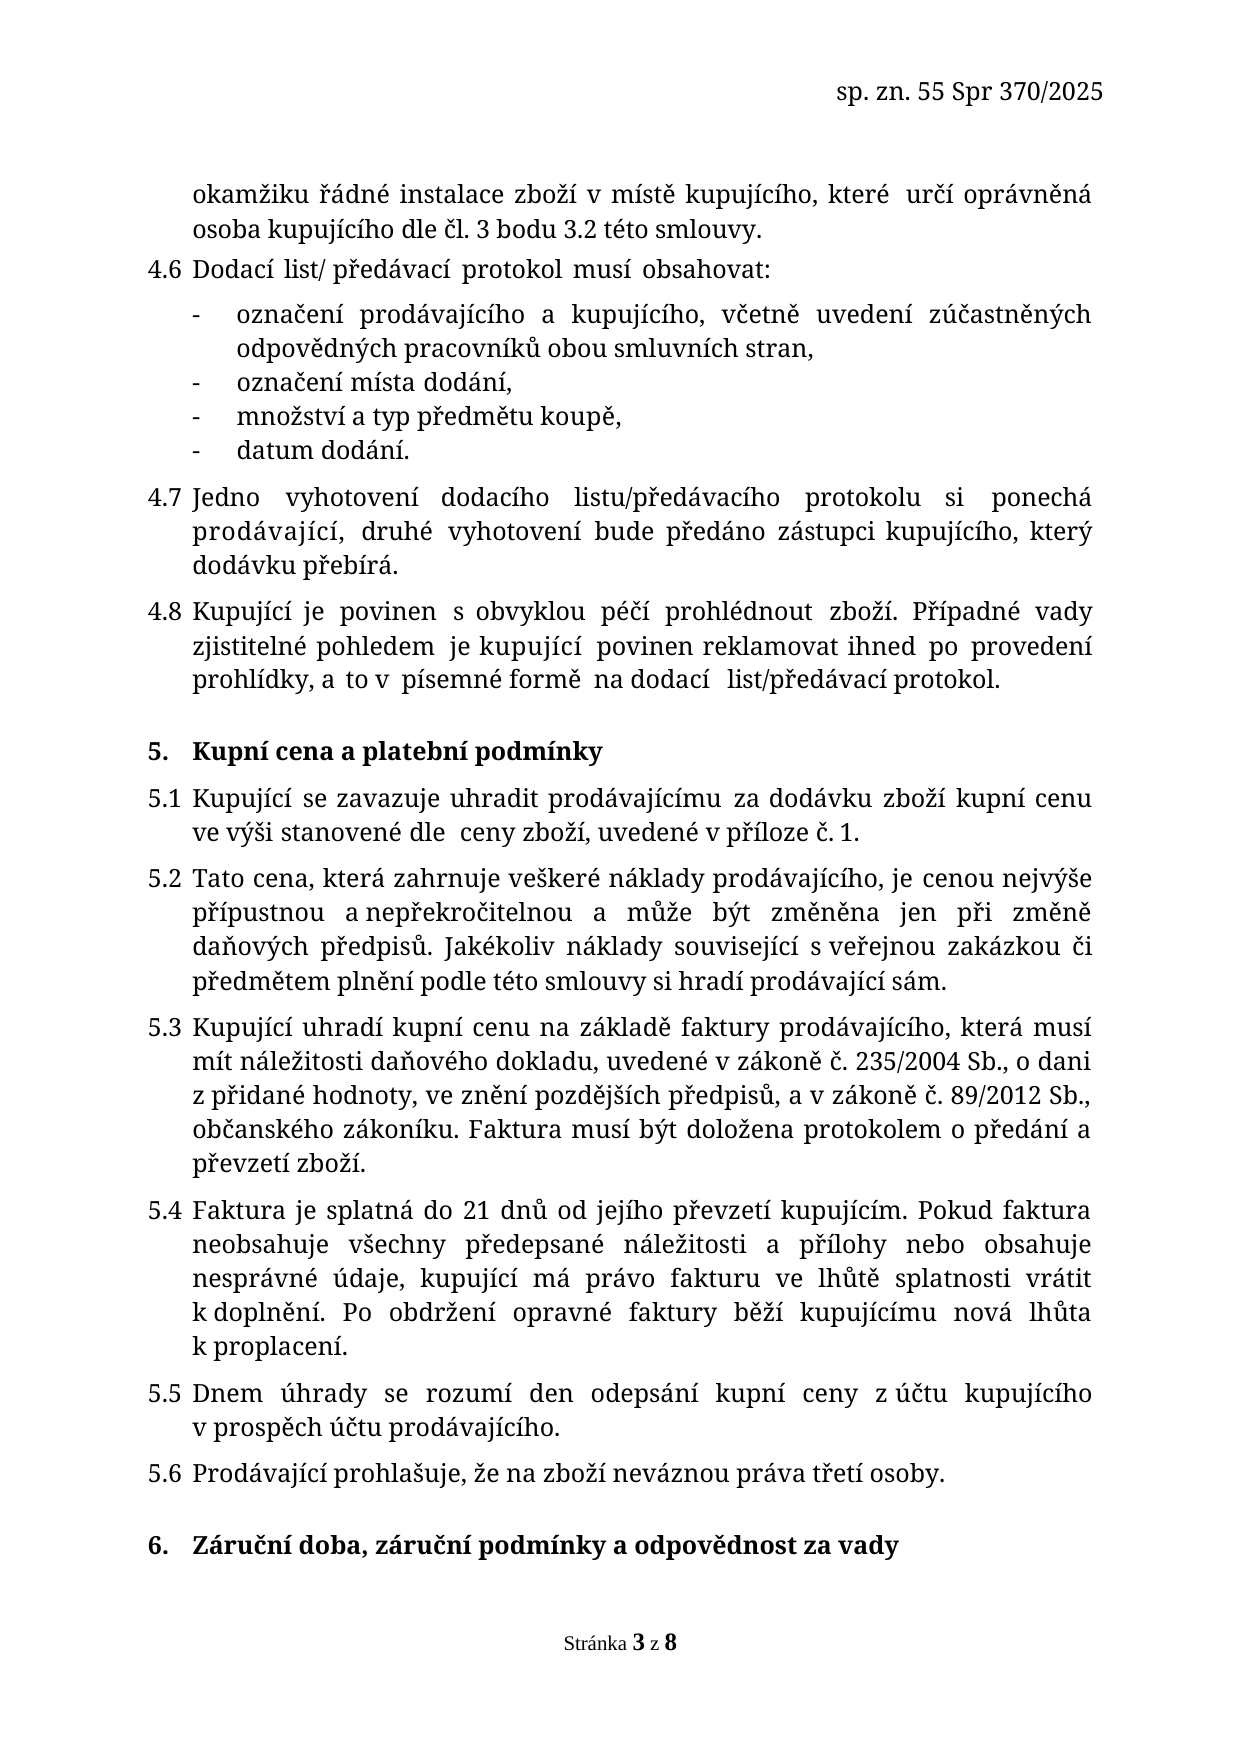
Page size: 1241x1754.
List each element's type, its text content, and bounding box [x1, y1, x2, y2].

list Záruční doba, záruční podmínky a odpovědnost za vady [148, 1527, 1092, 1562]
list označení prodávajícího a kupujícího, včetně uvedení zúčastněných odpovědných pracovníků obou smluvních stran, [192, 297, 1092, 365]
list označení místa dodání, [192, 365, 1092, 399]
list datum dodání. [192, 433, 1092, 467]
list Dodací list/ předávací protokol musí obsahovat: [148, 258, 1092, 284]
list Kupující uhradí kupní cenu na základě faktury prodávajícího, která musí mít náležitosti daňového dokladu, uvedené v zákoně č. 235/2004 Sb., o dani z přidané hodnoty, ve znění pozdějších předpisů, a v zákoně č. 89/2012 Sb., občanského zákoníku. Faktura musí být doložena protokolem o předání a převzetí zboží. [148, 1010, 1092, 1180]
list Kupující je povinen s obvyklou péčí prohlédnout zboží. Případné vady zjistitelné pohledem je kupující povinen reklamovat ihned po provedení prohlídky, a to v písemné formě na dodací list/předávací protokol. [148, 594, 1092, 696]
list Prodávající prohlašuje, že na zboží neváznou práva třetí osoby. [148, 1456, 1092, 1490]
list Dnem úhrady se rozumí den odepsání kupní ceny z účtu kupujícího v prospěch účtu prodávajícího. [148, 1375, 1092, 1443]
list množství a typ předmětu koupě, [192, 399, 1092, 433]
list Tato cena, která zahrnuje veškeré náklady prodávajícího, je cenou nejvýše přípustnou a nepřekročitelnou a může být změněna jen při změně daňových předpisů. Jakékoliv náklady související s veřejnou zakázkou či předmětem plnění podle této smlouvy si hradí prodávající sám. [148, 861, 1092, 997]
list Faktura je splatná do 21 dnů od jejího převzetí kupujícím. Pokud faktura neobsahuje všechny předepsané náležitosti a přílohy nebo obsahuje nesprávné údaje, kupující má právo fakturu ve lhůtě splatnosti vrátit k doplnění. Po obdržení opravné faktury běží kupujícímu nová lhůta k proplacení. [148, 1192, 1092, 1363]
list Kupní cena a platební podmínky [148, 734, 1092, 768]
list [148, 177, 1092, 245]
list Jedno vyhotovení dodacího listu/předávacího protokolu si ponechá prodávající, druhé vyhotovení bude předáno zástupci kupujícího, který dodávku přebírá. [148, 479, 1092, 582]
list Kupující se zavazuje uhradit prodávajícímu za dodávku zboží kupní cenu ve výši stanovené dle ceny zboží, uvedené v příloze č. 1. [148, 780, 1092, 848]
